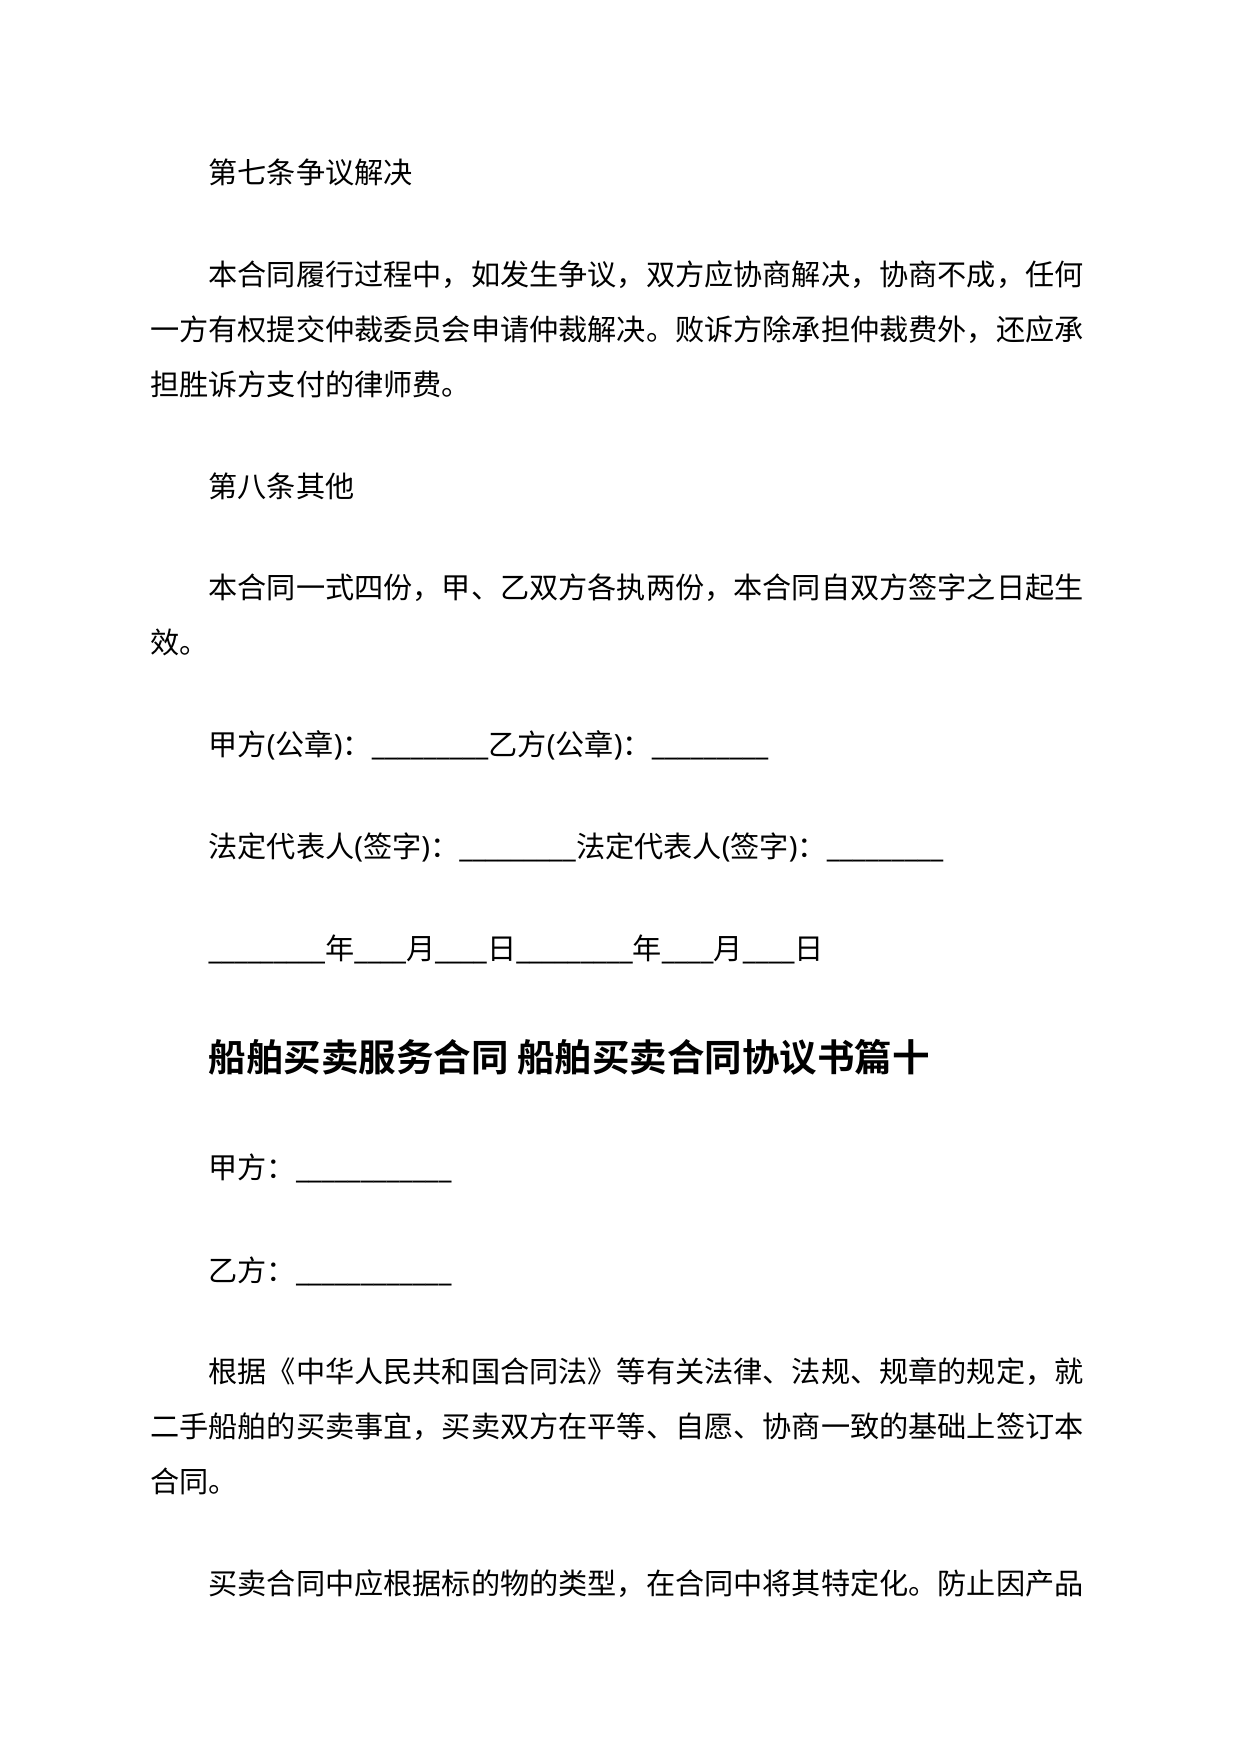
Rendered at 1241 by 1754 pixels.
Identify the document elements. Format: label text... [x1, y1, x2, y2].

text 本合同一式四份，甲、乙双方各执两份，本合同自双方签字之日起生效。 [150, 565, 1090, 662]
text _________年____月____日_________年____月____日 [150, 926, 1090, 968]
text 乙方：____________ [150, 1247, 1090, 1289]
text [150, 1561, 1090, 1603]
text 根据《中华人民共和国合同法》等有关法律、法规、规章的规定，就二手船舶的买卖事宜，买卖双方在平等、自愿、协商一致的基础上签订本合同。 [150, 1349, 1090, 1501]
text 船舶买卖服务合同 船舶买卖合同协议书篇十 [150, 1028, 1090, 1082]
text 本合同履行过程中，如发生争议，双方应协商解决，协商不成，任何一方有权提交仲裁委员会申请仲裁解决。败诉方除承担仲裁费外，还应承担胜诉方支付的律师费。 [150, 252, 1090, 404]
text 第七条争议解决 [150, 150, 1090, 192]
text 第八条其他 [150, 463, 1090, 506]
text 甲方(公章)：_________乙方(公章)：_________ [150, 722, 1090, 764]
text 甲方：____________ [150, 1145, 1090, 1187]
text 法定代表人(签字)：_________法定代表人(签字)：_________ [150, 824, 1090, 866]
